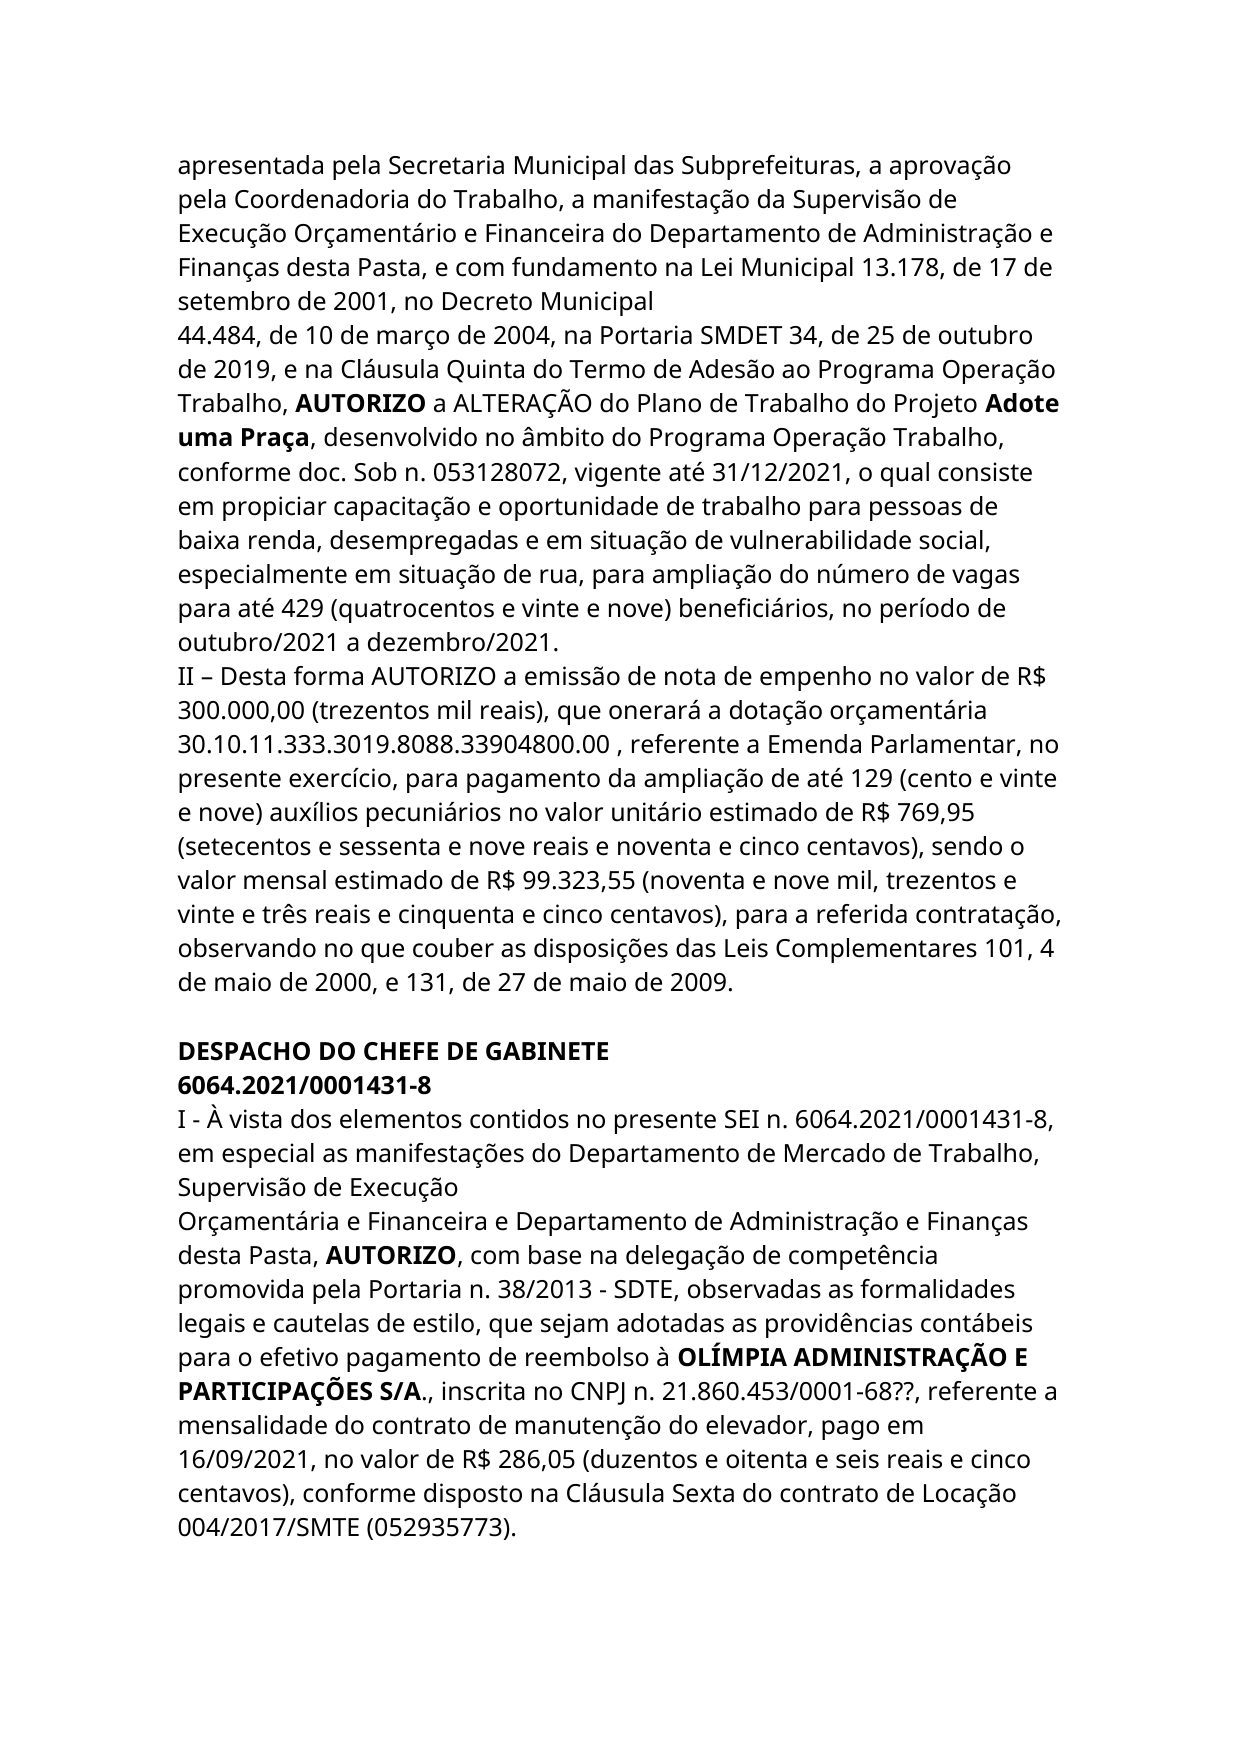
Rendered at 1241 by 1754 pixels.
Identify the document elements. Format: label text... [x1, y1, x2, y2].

text Orçamentária e Financeira e Departamento de Administração e Finanças desta Pasta, AUTORIZO, com base na delegação de competência promovida pela Portaria n. 38/2013 - SDTE, observadas as formalidades legais e cautelas de estilo, que sejam adotadas as providências contábeis para o efetivo pagamento de reembolso à OLÍMPIA ADMINISTRAÇÃO E PARTICIPAÇÕES S/A., inscrita no CNPJ n. 21.860.453/0001-68??, referente a mensalidade do contrato de manutenção do elevador, pago em 16/09/2021, no valor de R$ 286,05 (duzentos e oitenta e seis reais e cinco centavos), conforme disposto na Cláusula Sexta do contrato de Locação 004/2017/SMTE (052935773). [177, 1203, 1063, 1544]
text DESPACHO DO CHEFE DE GABINETE [177, 1033, 1063, 1067]
text 44.484, de 10 de março de 2004, na Portaria SMDET 34, de 25 de outubro de 2019, e na Cláusula Quinta do Termo de Adesão ao Programa Operação Trabalho, AUTORIZO a ALTERAÇÃO do Plano de Trabalho do Projeto Adote uma Praça, desenvolvido no âmbito do Programa Operação Trabalho, conforme doc. Sob n. 053128072, vigente até 31/12/2021, o qual consiste em propiciar capacitação e oportunidade de trabalho para pessoas de baixa renda, desempregadas e em situação de vulnerabilidade social, especialmente em situação de rua, para ampliação do número de vagas para até 429 (quatrocentos e vinte e nove) beneficiários, no período de outubro/2021 a dezembro/2021. [177, 318, 1063, 658]
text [177, 148, 1063, 318]
text I - À vista dos elementos contidos no presente SEI n. 6064.2021/0001431-8, em especial as manifestações do Departamento de Mercado de Trabalho, Supervisão de Execução [177, 1101, 1063, 1203]
text II – Desta forma AUTORIZO a emissão de nota de empenho no valor de R$ 300.000,00 (trezentos mil reais), que onerará a dotação orçamentária 30.10.11.333.3019.8088.33904800.00 , referente a Emenda Parlamentar, no presente exercício, para pagamento da ampliação de até 129 (cento e vinte e nove) auxílios pecuniários no valor unitário estimado de R$ 769,95 (setecentos e sessenta e nove reais e noventa e cinco centavos), sendo o valor mensal estimado de R$ 99.323,55 (noventa e nove mil, trezentos e vinte e três reais e cinquenta e cinco centavos), para a referida contratação, observando no que couber as disposições das Leis Complementares 101, 4 de maio de 2000, e 131, de 27 de maio de 2009. [177, 658, 1063, 999]
text 6064.2021/0001431-8 [177, 1067, 1063, 1101]
